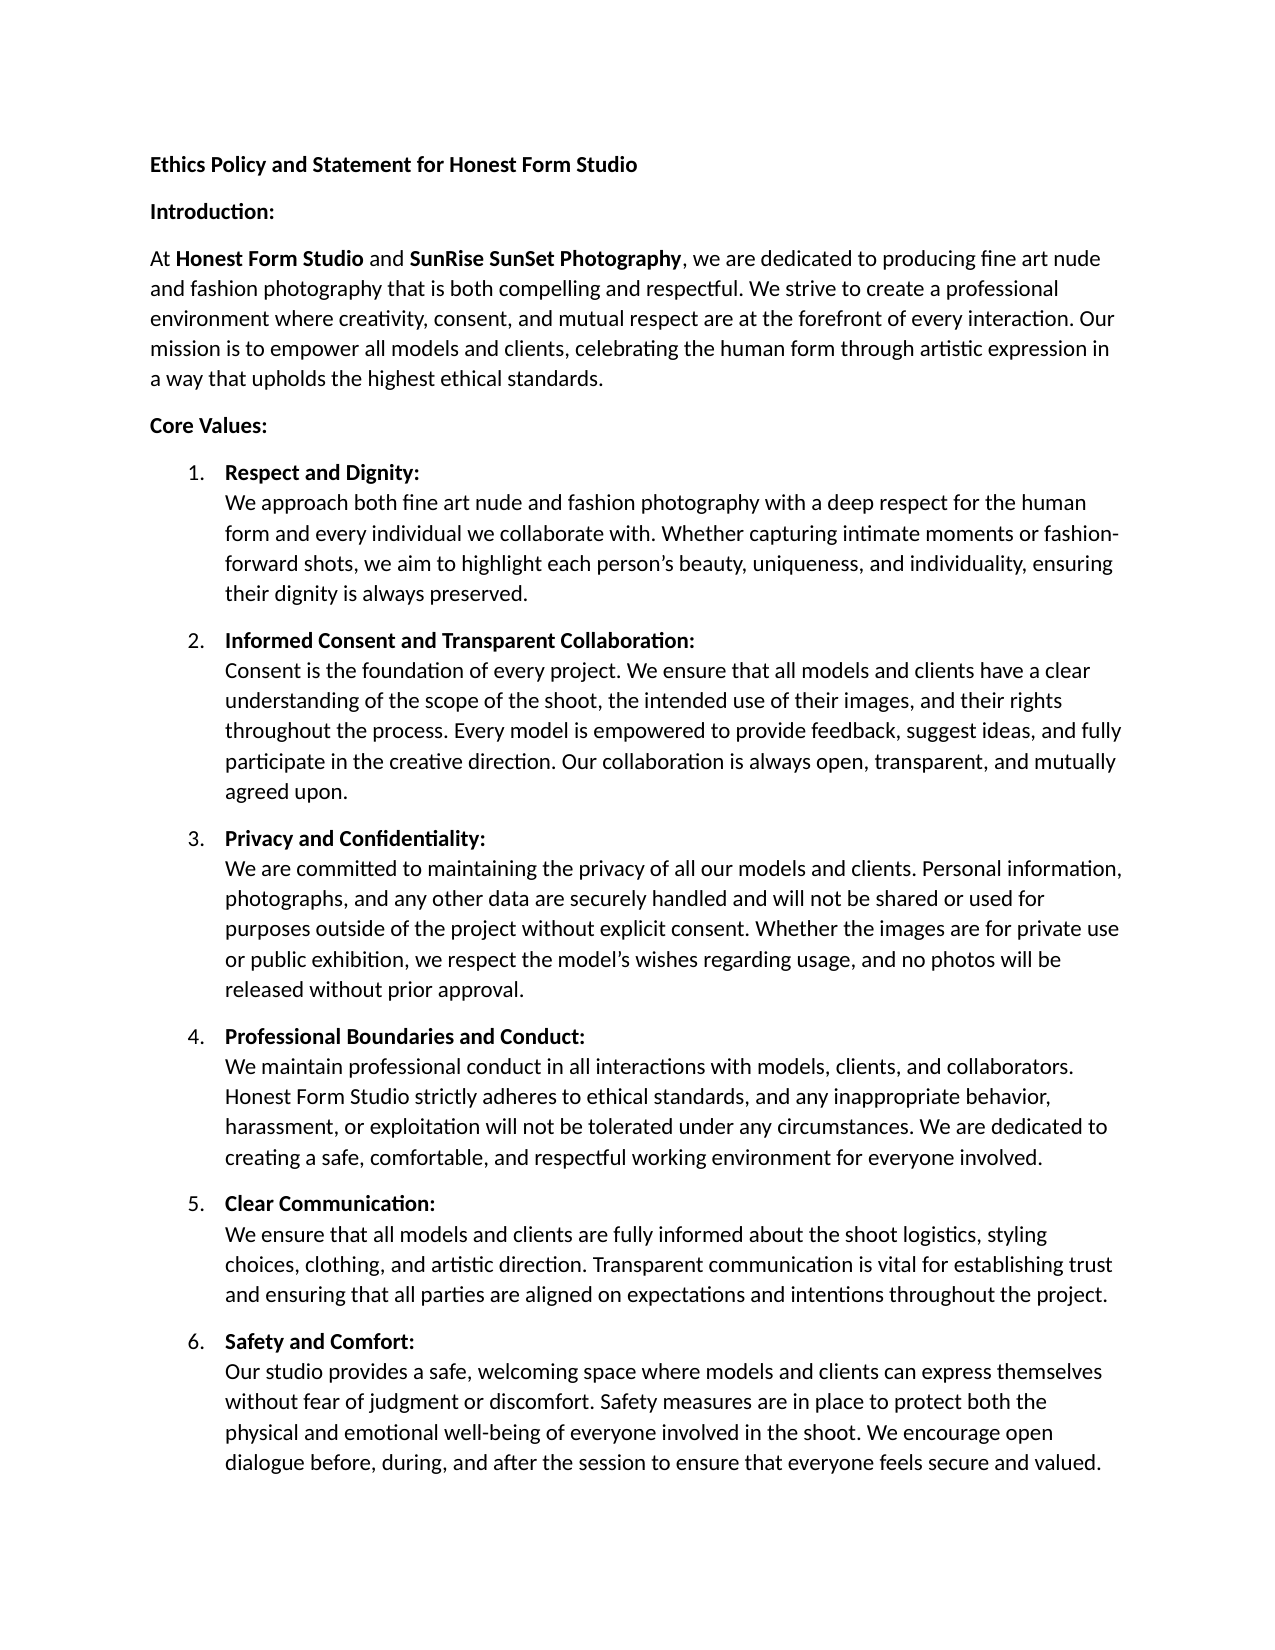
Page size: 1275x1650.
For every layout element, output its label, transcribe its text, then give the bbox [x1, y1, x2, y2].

list Clear Communication: We ensure that all models and clients are fully informed about the shoot logistics, styling choices, clothing, and artistic direction. Transparent communication is vital for establishing trust and ensuring that all parties are aligned on expectations and intentions throughout the project. [187, 1189, 1125, 1308]
list Informed Consent and Transparent Collaboration: Consent is the foundation of every project. We ensure that all models and clients have a clear understanding of the scope of the shoot, the intended use of their images, and their rights throughout the process. Every model is empowered to provide feedback, suggest ideas, and fully participate in the creative direction. Our collaboration is always open, transparent, and mutually agreed upon. [187, 626, 1125, 805]
list Professional Boundaries and Conduct: We maintain professional conduct in all interactions with models, clients, and collaborators. Honest Form Studio strictly adheres to ethical standards, and any inappropriate behavior, harassment, or exploitation will not be tolerated under any circumstances. We are dedicated to creating a safe, comfortable, and respectful working environment for everyone involved. [187, 1022, 1125, 1171]
text Introduction: [150, 197, 1125, 225]
list Respect and Dignity: We approach both fine art nude and fashion photography with a deep respect for the human form and every individual we collaborate with. Whether capturing intimate moments or fashion-forward shots, we aim to highlight each person’s beauty, uniqueness, and individuality, ensuring their dignity is always preserved. [187, 458, 1125, 607]
list Privacy and Confidentiality: We are committed to maintaining the privacy of all our models and clients. Personal information, photographs, and any other data are securely handled and will not be shared or used for purposes outside of the project without explicit consent. Whether the images are for private use or public exhibition, we respect the model’s wishes regarding usage, and no photos will be released without prior approval. [187, 824, 1125, 1003]
text Core Values: [150, 411, 1125, 439]
text Ethics Policy and Statement for Honest Form Studio [150, 150, 1125, 178]
list Safety and Comfort: Our studio provides a safe, welcoming space where models and clients can express themselves without fear of judgment or discomfort. Safety measures are in place to protect both the physical and emotional well-being of everyone involved in the shoot. We encourage open dialogue before, during, and after the session to ensure that everyone feels secure and valued. [187, 1327, 1125, 1476]
text At Honest Form Studio and SunRise SunSet Photography, we are dedicated to producing fine art nude and fashion photography that is both compelling and respectful. We strive to create a professional environment where creativity, consent, and mutual respect are at the forefront of every interaction. Our mission is to empower all models and clients, celebrating the human form through artistic expression in a way that upholds the highest ethical standards. [150, 244, 1125, 393]
